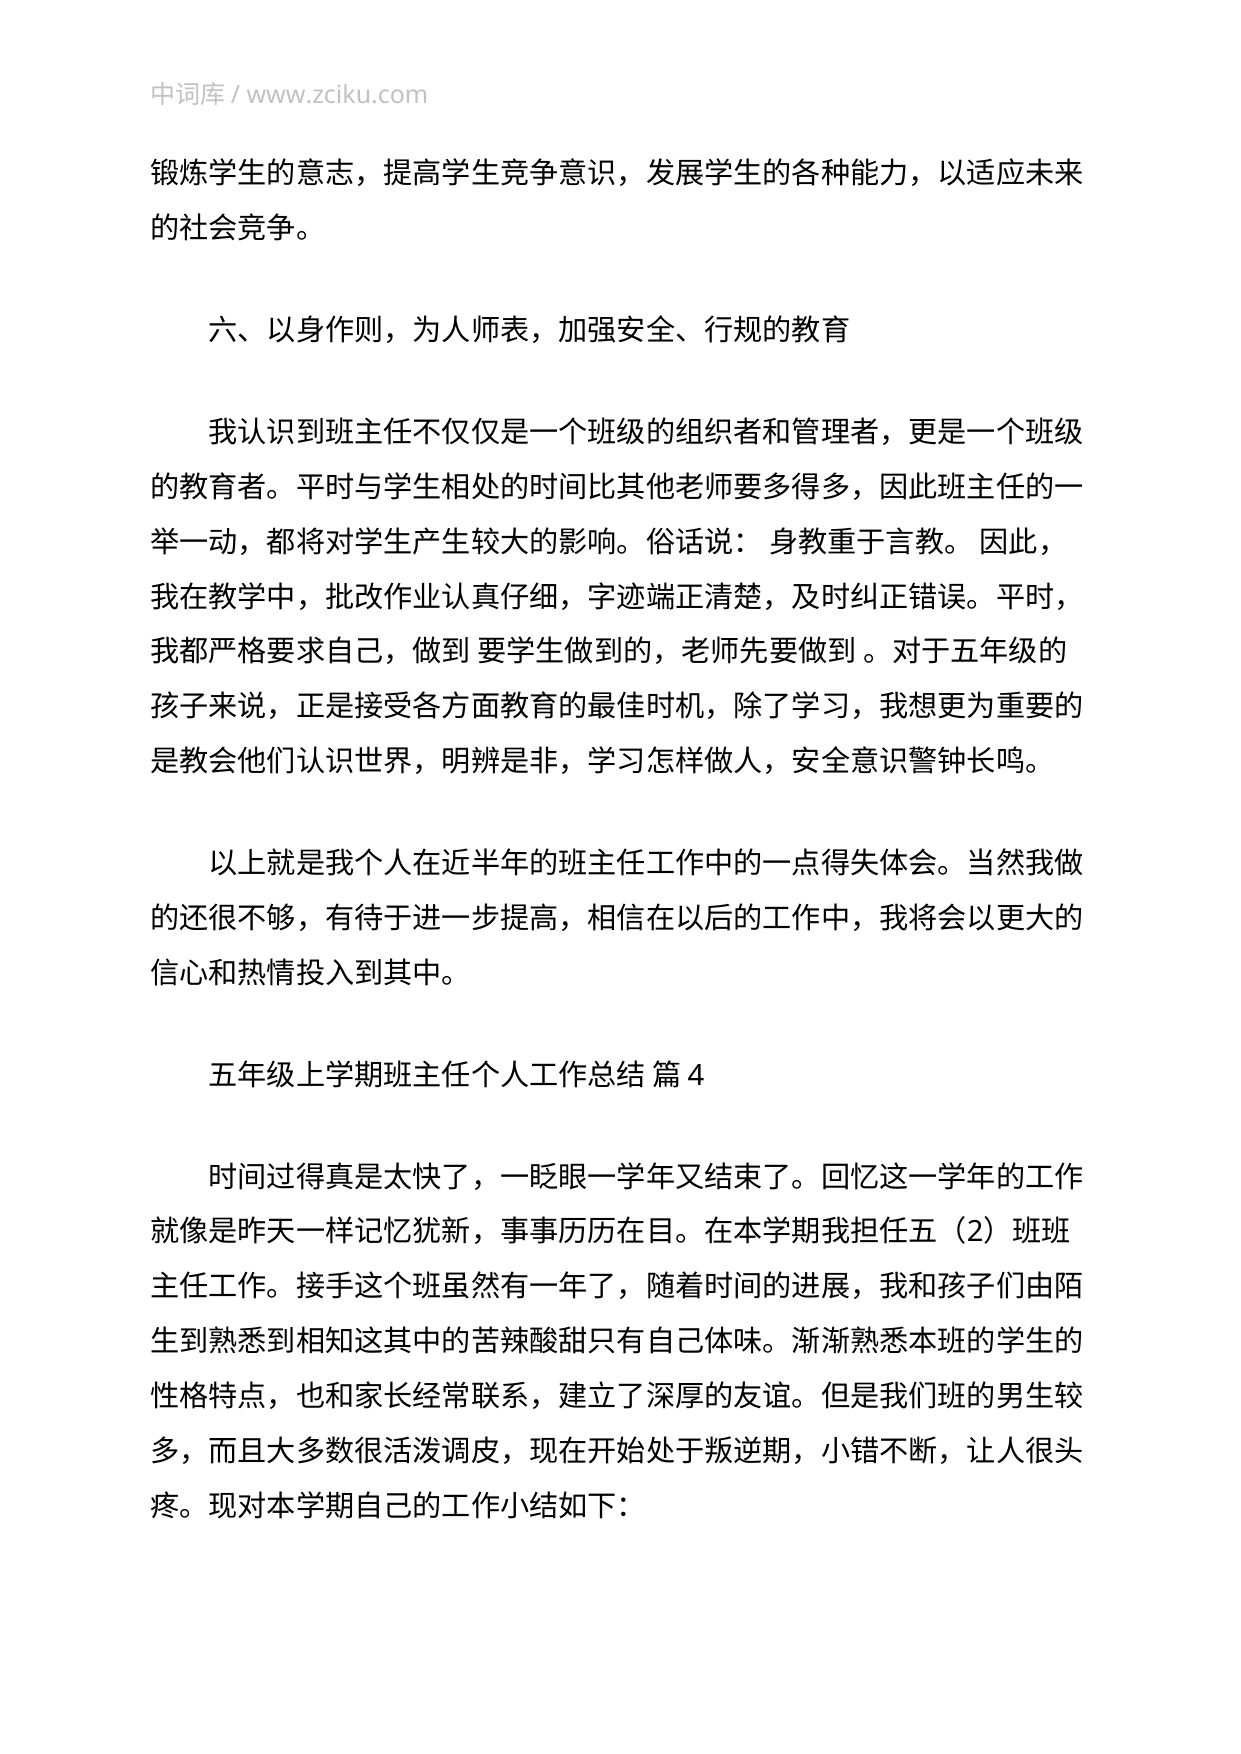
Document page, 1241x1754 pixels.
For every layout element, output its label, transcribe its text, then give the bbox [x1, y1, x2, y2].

text 我认识到班主任不仅仅是一个班级的组织者和管理者，更是一个班级的教育者。平时与学生相处的时间比其他老师要多得多，因此班主任的一举一动，都将对学生产生较大的影响。俗话说： 身教重于言教。 因此，我在教学中，批改作业认真仔细，字迹端正清楚，及时纠正错误。平时，我都严格要求自己，做到 要学生做到的，老师先要做到 。对于五年级的孩子来说，正是接受各方面教育的最佳时机，除了学习，我想更为重要的是教会他们认识世界，明辨是非，学习怎样做人，安全意识警钟长鸣。 [150, 408, 1090, 780]
text 时间过得真是太快了，一眨眼一学年又结束了。回忆这一学年的工作就像是昨天一样记忆犹新，事事历历在目。在本学期我担任五（2）班班主任工作。接手这个班虽然有一年了，随着时间的进展，我和孩子们由陌生到熟悉到相知这其中的苦辣酸甜只有自己体味。渐渐熟悉本班的学生的性格特点，也和家长经常联系，建立了深厚的友谊。但是我们班的男生较多，而且大多数很活泼调皮，现在开始处于叛逆期，小错不断，让人很头疼。现对本学期自己的工作小结如下： [150, 1153, 1090, 1525]
text 以上就是我个人在近半年的班主任工作中的一点得失体会。当然我做的还很不够，有待于进一步提高，相信在以后的工作中，我将会以更大的信心和热情投入到其中。 [150, 839, 1090, 992]
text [150, 150, 1090, 247]
text 六、以身作则，为人师表，加强安全、行规的教育 [150, 307, 1090, 349]
text 五年级上学期班主任个人工作总结 篇4 [150, 1051, 1090, 1093]
